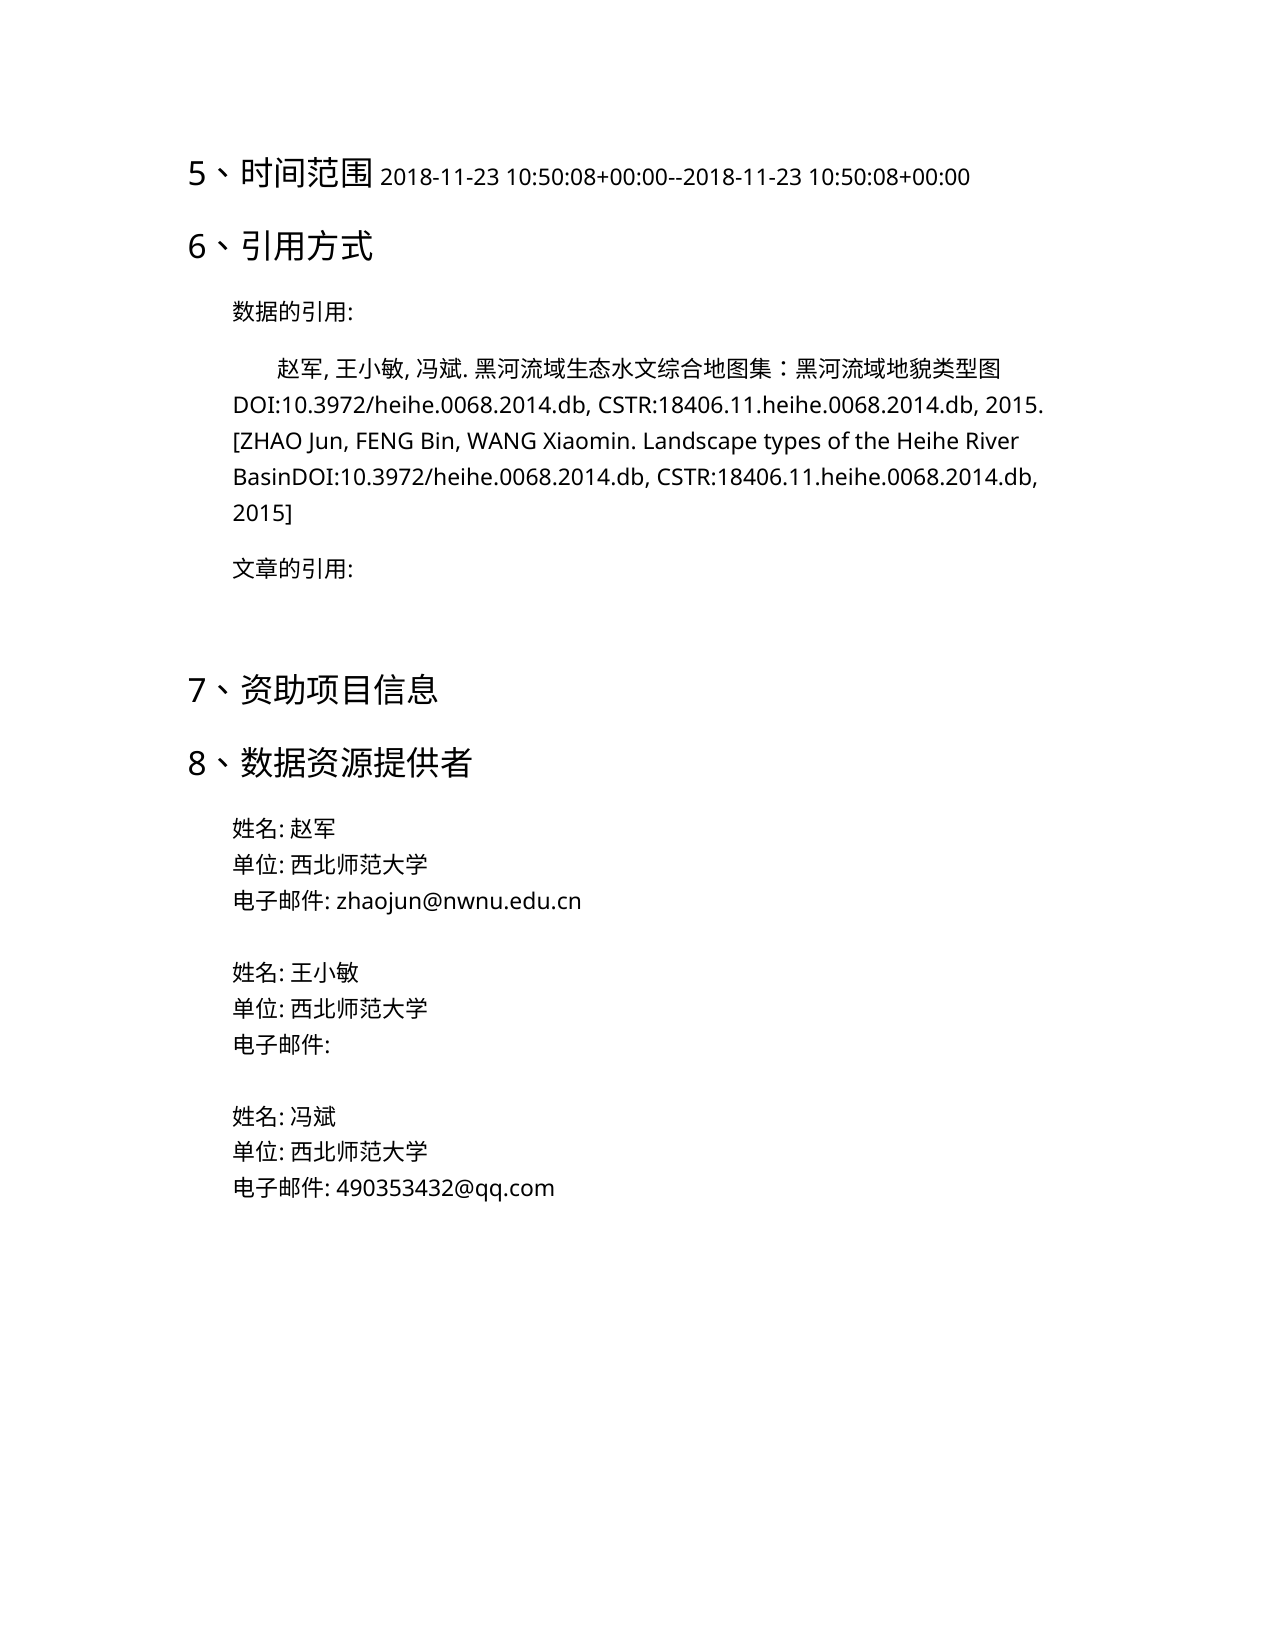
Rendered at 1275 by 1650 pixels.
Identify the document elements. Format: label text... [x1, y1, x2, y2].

text 姓名: 赵军 单位: 西北师范大学 电子邮件: zhaojun@nwnu.edu.cn 姓名: 王小敏 单位: 西北师范大学 电子邮件: 姓名: 冯斌 单位: 西北师范大学 电子邮件: 490353432@qq.com [232, 813, 1087, 1275]
text 5、时间范围2018-11-23 10:50:08+00:00--2018-11-23 10:50:08+00:00 [187, 150, 1087, 195]
text 文章的引用: [232, 553, 1087, 584]
text 8、数据资源提供者 [187, 740, 1087, 785]
text 赵军, 王小敏, 冯斌. 黑河流域生态水文综合地图集：黑河流域地貌类型图DOI:10.3972/heihe.0068.2014.db, CSTR:18406.11.heihe.0068.2014.db, 2015.[ZHAO Jun, FENG Bin, WANG Xiaomin. Landscape types of the Heihe River BasinDOI:10.3972/heihe.0068.2014.db, CSTR:18406.11.heihe.0068.2014.db, 2015] [232, 353, 1087, 528]
text 6、引用方式 [187, 223, 1087, 268]
text 7、资助项目信息 [187, 667, 1087, 712]
text 数据的引用: [232, 296, 1087, 327]
